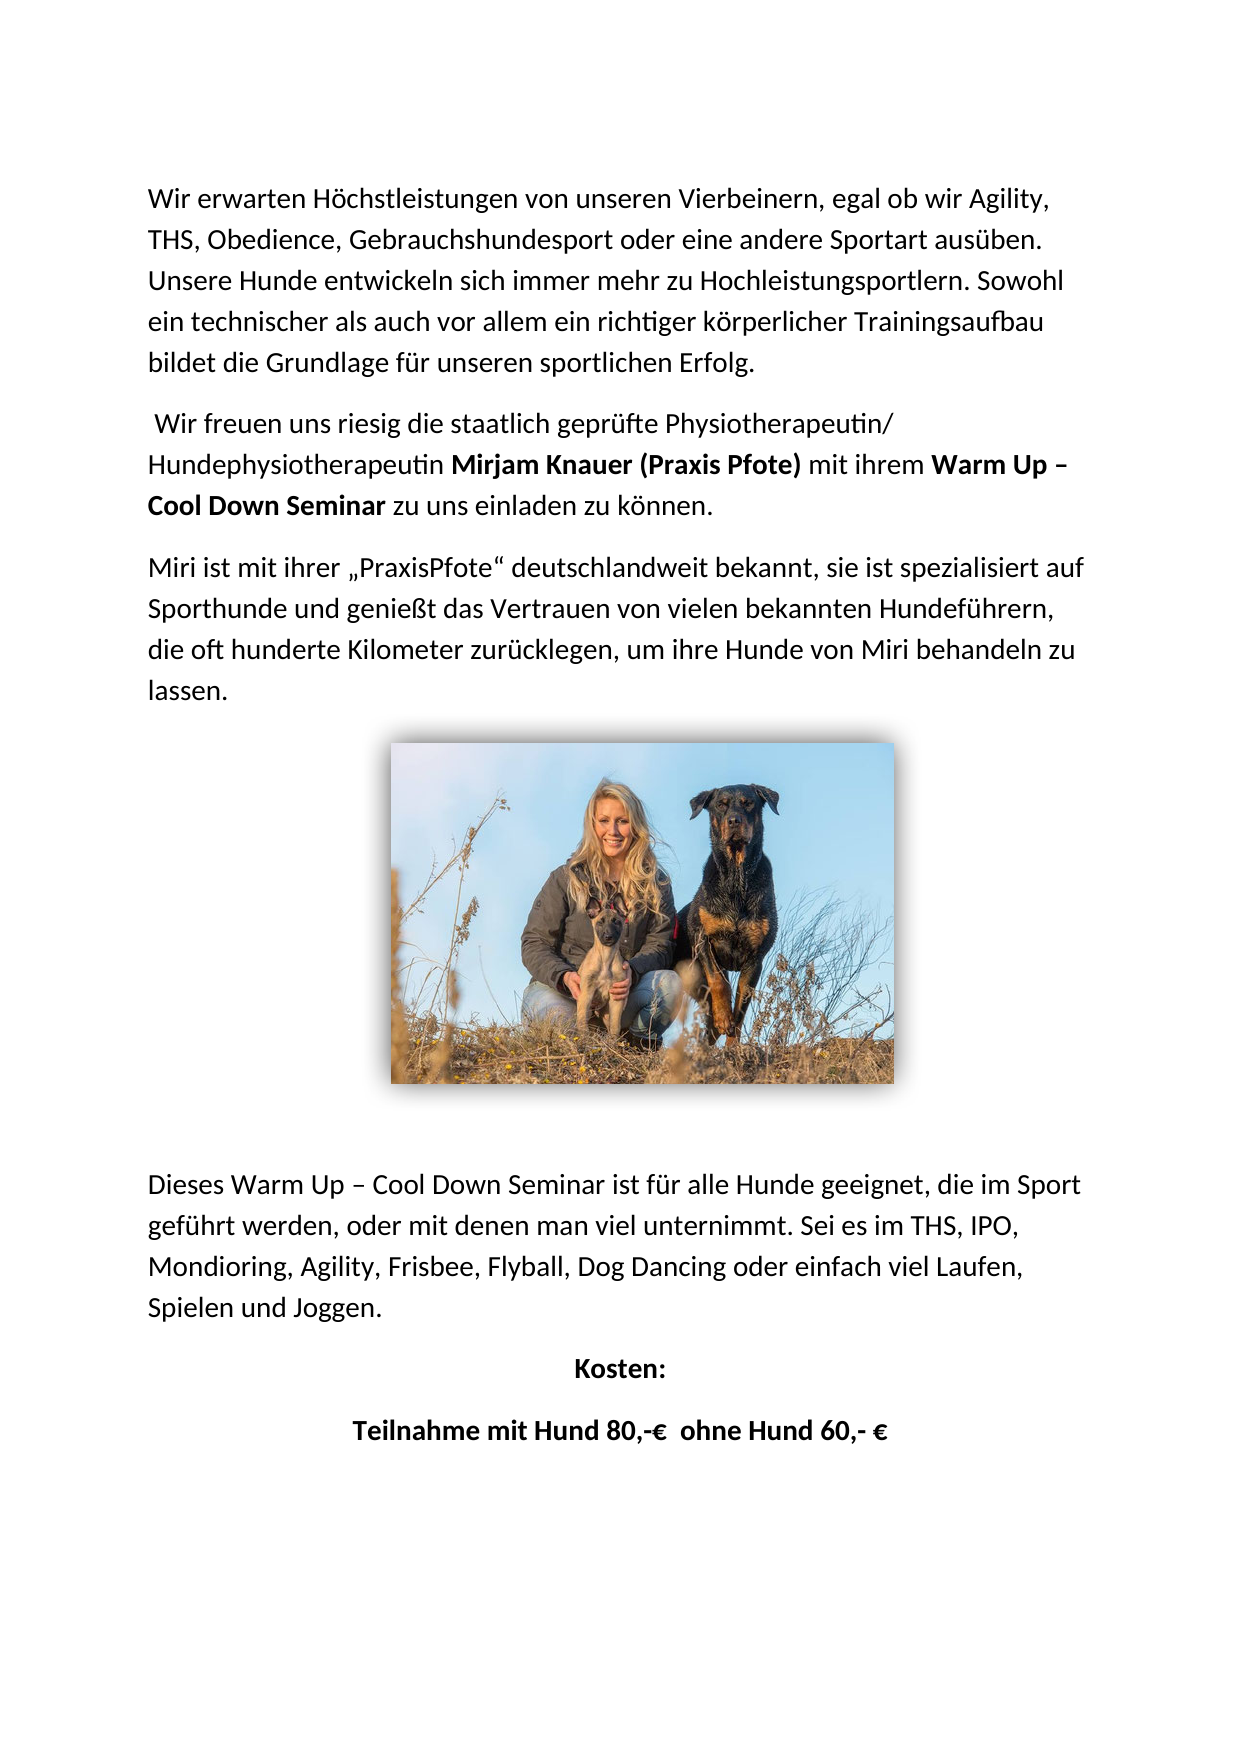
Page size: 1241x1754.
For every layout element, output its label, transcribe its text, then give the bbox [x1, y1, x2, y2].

text Teilnahme mit Hund 80,-€ ohne Hund 60,- € [148, 1412, 1093, 1448]
text Miri ist mit ihrer „PraxisPfote“ deutschlandweit bekannt, sie ist spezialisiert auf Sporthunde und genießt das Vertrauen von vielen bekannten Hundeführern, die oft hunderte Kilometer zurücklegen, um ihre Hunde von Miri behandeln zu lassen. [148, 549, 1093, 707]
picture [391, 743, 894, 1084]
text Wir erwarten Höchstleistungen von unseren Vierbeinern, egal ob wir Agility, THS, Obedience, Gebrauchshundesport oder eine andere Sportart ausüben. Unsere Hunde entwickeln sich immer mehr zu Hochleistungsportlern. Sowohl ein technischer als auch vor allem ein richtiger körperlicher Trainingsaufbau bildet die Grundlage für unseren sportlichen Erfolg. [148, 180, 1093, 379]
text Kosten: [148, 1351, 1093, 1386]
text Dieses Warm Up – Cool Down Seminar ist für alle Hunde geeignet, die im Sport geführt werden, oder mit denen man viel unternimmt. Sei es im THS, IPO, Mondioring, Agility, Frisbee, Flyball, Dog Dancing oder einfach viel Laufen, Spielen und Joggen. [148, 1166, 1093, 1324]
text Wir freuen uns riesig die staatlich geprüfte Physiotherapeutin/ Hundephysiotherapeutin Mirjam Knauer (Praxis Pfote) mit ihrem Warm Up – Cool Down Seminar zu uns einladen zu können. [148, 405, 1093, 523]
